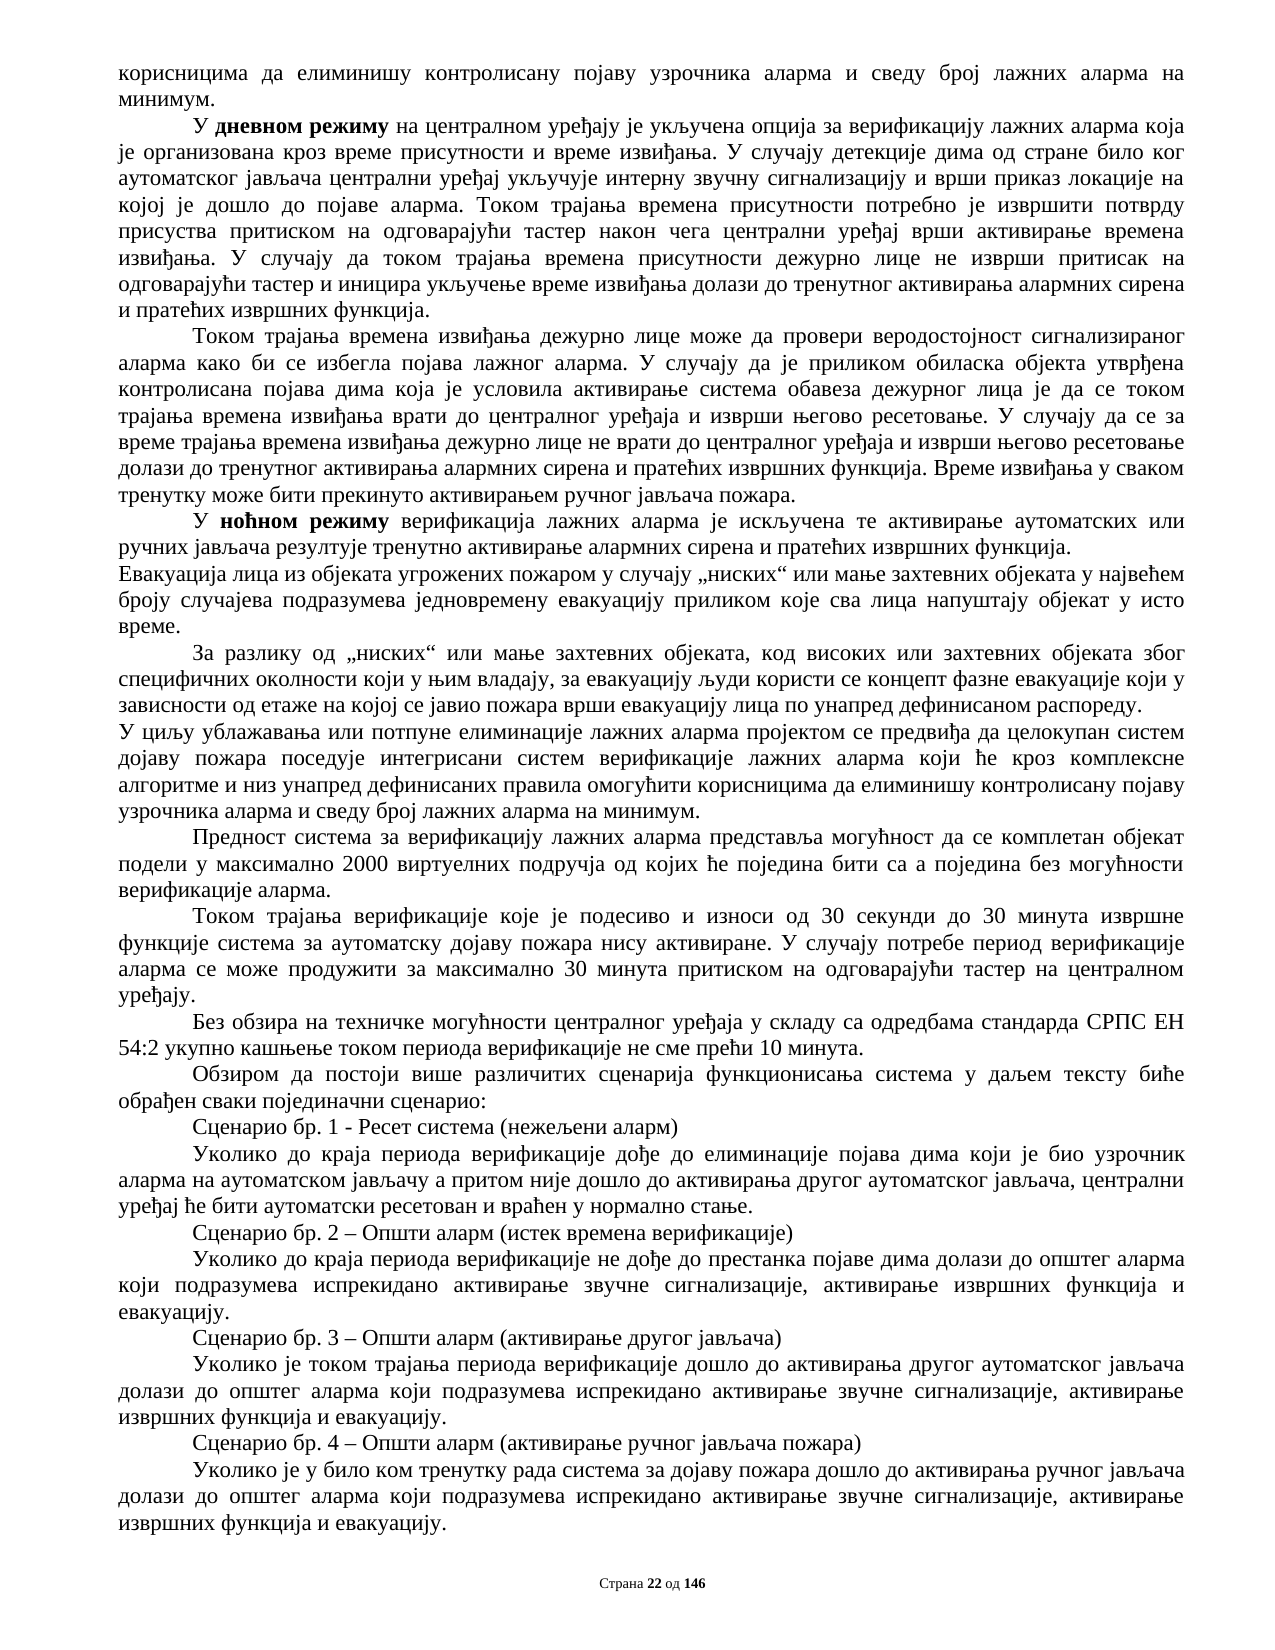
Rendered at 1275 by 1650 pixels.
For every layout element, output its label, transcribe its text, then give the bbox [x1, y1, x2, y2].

text Обзиром да постоји више различитих сценарија функционисања система у даљем тексту биће обрађен сваки појединачни сценарио: [118, 1061, 1186, 1113]
text Евакуација лица из објеката угрожених пожаром у случају „ниских“ или мање захтевних објеката у највећем броју случајева подразумева једновремену евакуацију приликом које сва лица напуштају објекат у исто време. [118, 560, 1186, 639]
text У циљу ублажавања или потпуне елиминације лажних аларма пројектом се предвиђа да целокупан систем дојаву пожара поседује интегрисани систем верификације лажних аларма који ће кроз комплексне алгоритме и низ унапред дефинисаних правила омогућити корисницима да елиминишу контролисану појаву узрочника аларма и сведу број лажних аларма на минимум. [118, 718, 1186, 823]
text Уколико до краја периода верификације не дође до престанка појаве дима долази до општег аларма који подразумева испрекидано активирање звучне сигнализације, активирање извршних функција и евакуацију. [118, 1245, 1186, 1324]
text Уколико је у било ком тренутку рада система за дојаву пожара дошло до активирања ручног јављача долази до општег аларма који подразумева испрекидано активирање звучне сигнализације, активирање извршних функција и евакуацију. [118, 1456, 1186, 1535]
text Током трајања времена извиђања дежурно лице може да провери веродостојност сигнализираног аларма како би се избегла појава лажног аларма. У случају да је приликом обиласка објекта утврђена контролисана појава дима која је условила активирање система обавеза дежурног лица је да се током трајања времена извиђања врати до централног уређаја и изврши његово ресетовање. У случају да се за време трајања времена извиђања дежурно лице не врати до централног уређаја и изврши његово ресетовање долази до тренутног активирања алармних сирена и пратећих извршних функција. Време извиђања у сваком тренутку може бити прекинуто активирањем ручног јављача пожара. [118, 323, 1186, 507]
text Сценарио бр. 4 – Општи аларм (активирање ручног јављача пожара) [118, 1429, 1186, 1456]
text У дневном режиму на централном уређају је укључена опција за верификацију лажних аларма која је организована кроз време присутности и време извиђања. У случају детекције дима од стране било ког аутоматског јављача централни уређај укључује интерну звучну сигнализацију и врши приказ локације на којој је дошло до појаве аларма. Током трајања времена присутности потребно је извршити потврду присуства притиском на одговарајући тастер након чега централни уређај врши активирање времена извиђања. У случају да током трајања времена присутности дежурно лице не изврши притисак на одговарајући тастер и иницира укључење време извиђања долази до тренутног активирања алармних сирена и пратећих извршних функција. [118, 112, 1186, 323]
text У ноћном режиму верификација лажних аларма је искључена те активирање аутоматских или ручних јављача резултује тренутно активирање алармних сирена и пратећих извршних функција. [118, 507, 1186, 560]
text Сценарио бр. 2 – Општи аларм (истек времена верификације) [118, 1219, 1186, 1245]
text Без обзира на техничке могућности централног уређаја у складу са одредбама стандарда СРПС ЕН 54:2 укупно кашњење током периода верификације не сме прећи 10 минута. [118, 1008, 1186, 1061]
text Уколико до краја периода верификације дође до елиминације појава дима који је био узрочник аларма на аутоматском јављачу а притом није дошло до активирања другог аутоматског јављача, централни уређај ће бити аутоматски ресетован и враћен у нормално стање. [118, 1139, 1186, 1219]
text Предност система за верификацију лажних аларма представља могућност да се комплетан објекат подели у максимално 2000 виртуелних подручја од којих ће поједина бити са а поједина без могућности верификације аларма. [118, 823, 1186, 902]
text Сценарио бр. 3 – Општи аларм (активирање другог јављача) [118, 1324, 1186, 1350]
text За разлику од „ниских“ или мање захтевних објеката, код високих или захтевних објеката због специфичних околности који у њим владају, за евакуацију људи користи се концепт фазне евакуације који у зависности од етаже на којој се јавио пожара врши евакуацију лица по унапред дефинисаном распореду. [118, 639, 1186, 718]
text Сценарио бр. 1 - Ресет система (нежељени аларм) [118, 1113, 1186, 1139]
text Уколико је током трајања периода верификације дошло до активирања другог аутоматског јављача долази до општег аларма који подразумева испрекидано активирање звучне сигнализације, активирање извршних функција и евакуацију. [118, 1350, 1186, 1429]
text Током трајања верификације које је подесиво и износи од 30 секунди до 30 минута извршне функције система за аутоматску дојаву пожара нису активиране. У случају потребе период верификације аларма се може продужити за максимално 30 минута притиском на одговарајући тастер на централном уређају. [118, 902, 1186, 1008]
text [118, 59, 1186, 112]
